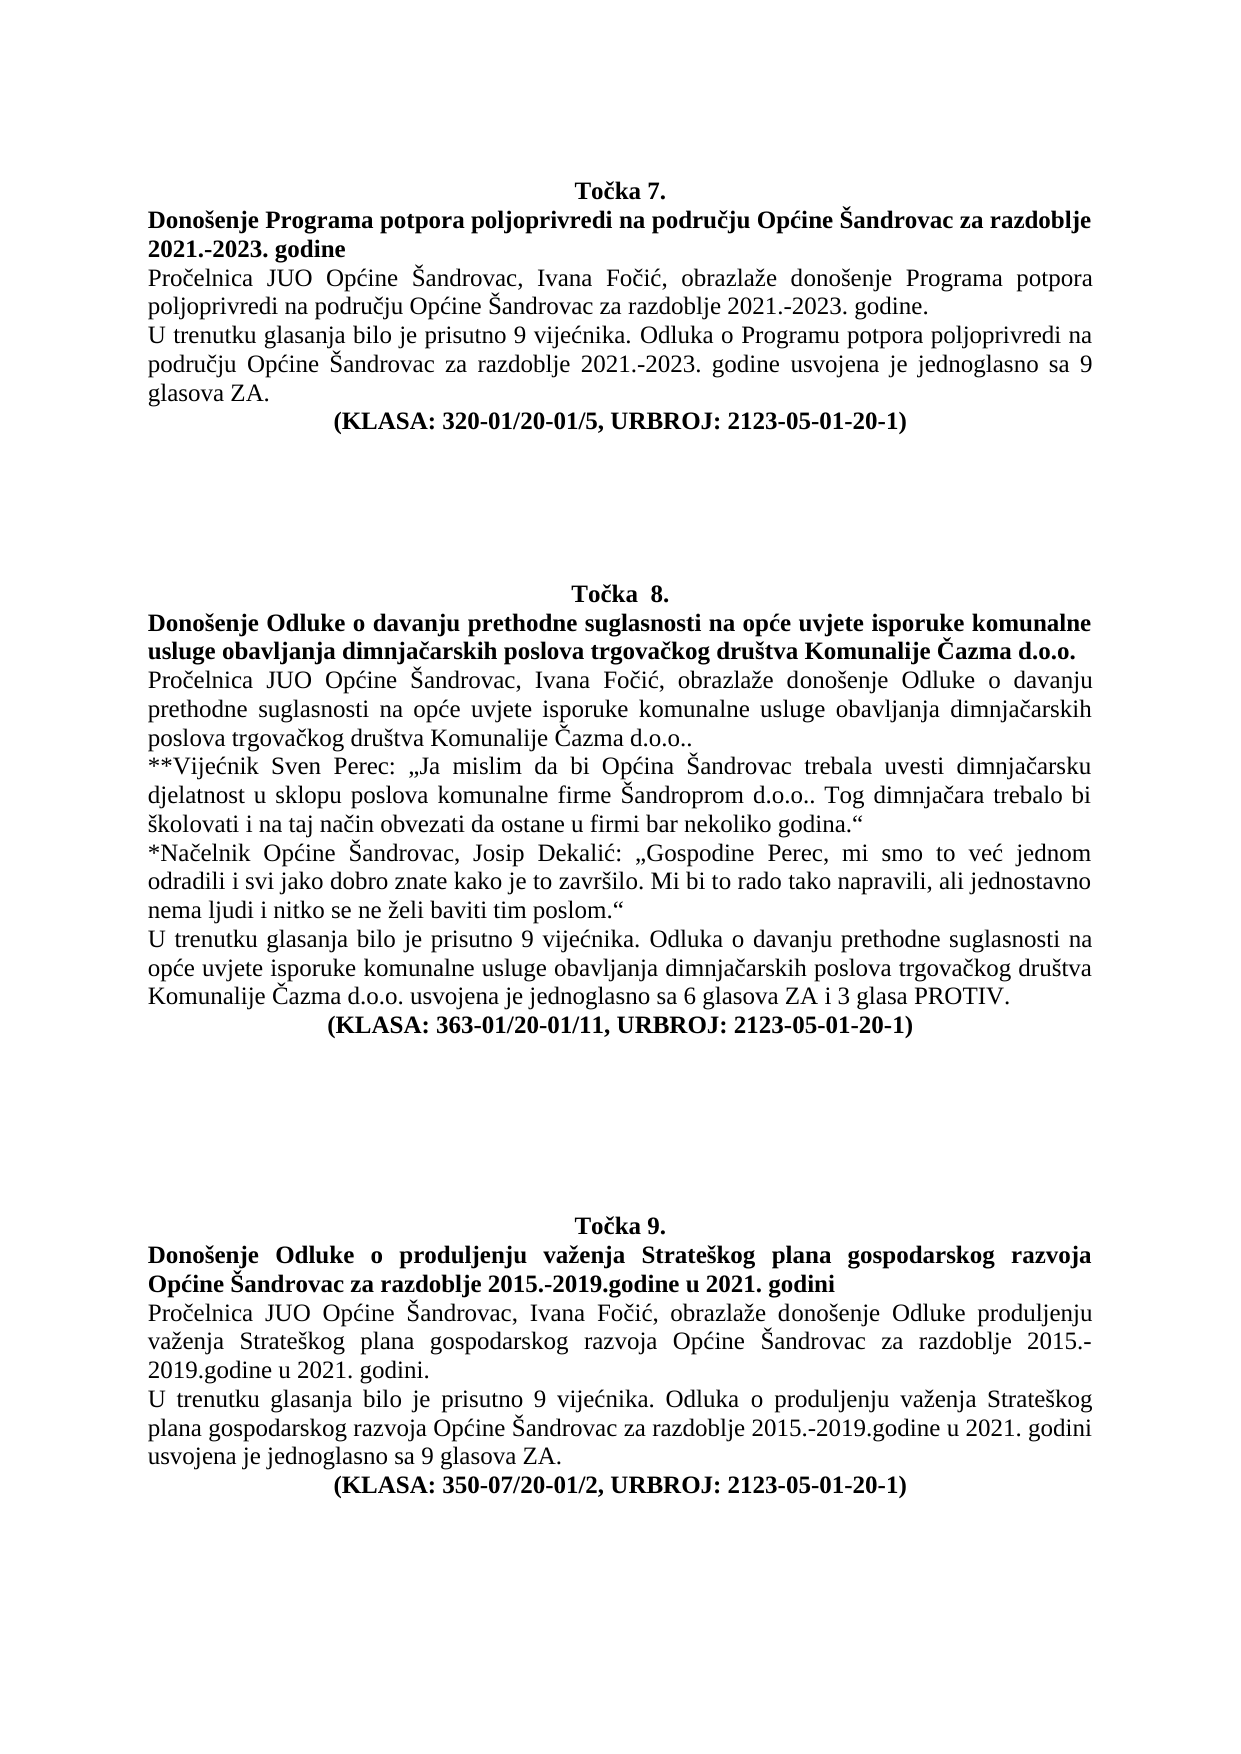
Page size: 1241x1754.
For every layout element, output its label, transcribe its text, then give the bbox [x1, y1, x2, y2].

text U trenutku glasanja bilo je prisutno 9 vijećnika. Odluka o davanju prethodne suglasnosti na opće uvjete isporuke komunalne usluge obavljanja dimnjačarskih poslova trgovačkog društva Komunalije Čazma d.o.o. usvojena je jednoglasno sa 6 glasova ZA i 3 glasa PROTIV. [148, 924, 1093, 1010]
text *Načelnik Općine Šandrovac, Josip Dekalić: „Gospodine Perec, mi smo to već jednom odradili i svi jako dobro znate kako je to završilo. Mi bi to rado tako napravili, ali jednostavno nema ljudi i nitko se ne želi baviti tim poslom.“ [148, 838, 1093, 924]
text Donošenje Programa potpora poljoprivredi na području Općine Šandrovac za razdoblje 2021.-2023. godine [148, 205, 1093, 263]
text Donošenje Odluke o produljenju važenja Strateškog plana gospodarskog razvoja Općine Šandrovac za razdoblje 2015.-2019.godine u 2021. godini [148, 1240, 1093, 1298]
text **Vijećnik Sven Perec: „Ja mislim da bi Općina Šandrovac trebala uvesti dimnjačarsku djelatnost u sklopu poslova komunalne firme Šandroprom d.o.o.. Tog dimnjačara trebalo bi školovati i na taj način obvezati da ostane u firmi bar nekoliko godina.“ [148, 751, 1093, 838]
text (KLASA: 350-07/20-01/2, URBROJ: 2123-05-01-20-1) [148, 1470, 1093, 1499]
text Pročelnica JUO Općine Šandrovac, Ivana Fočić, obrazlaže donošenje Odluke o davanju prethodne suglasnosti na opće uvjete isporuke komunalne usluge obavljanja dimnjačarskih poslova trgovačkog društva Komunalije Čazma d.o.o.. [148, 665, 1093, 751]
text Točka 7. [148, 176, 1093, 205]
text Pročelnica JUO Općine Šandrovac, Ivana Fočić, obrazlaže donošenje Programa potpora poljoprivredi na području Općine Šandrovac za razdoblje 2021.-2023. godine. [148, 263, 1093, 320]
text Točka 9. [148, 1211, 1093, 1240]
text (KLASA: 363-01/20-01/11, URBROJ: 2123-05-01-20-1) [148, 1010, 1093, 1039]
text U trenutku glasanja bilo je prisutno 9 vijećnika. Odluka o Programu potpora poljoprivredi na području Općine Šandrovac za razdoblje 2021.-2023. godine usvojena je jednoglasno sa 9 glasova ZA. [148, 320, 1093, 406]
text U trenutku glasanja bilo je prisutno 9 vijećnika. Odluka o produljenju važenja Strateškog plana gospodarskog razvoja Općine Šandrovac za razdoblje 2015.-2019.godine u 2021. godini usvojena je jednoglasno sa 9 glasova ZA. [148, 1384, 1093, 1470]
text Pročelnica JUO Općine Šandrovac, Ivana Fočić, obrazlaže donošenje Odluke produljenju važenja Strateškog plana gospodarskog razvoja Općine Šandrovac za razdoblje 2015.-2019.godine u 2021. godini. [148, 1298, 1093, 1384]
text Točka 8. [148, 579, 1093, 608]
text (KLASA: 320-01/20-01/5, URBROJ: 2123-05-01-20-1) [148, 406, 1093, 435]
text Donošenje Odluke o davanju prethodne suglasnosti na opće uvjete isporuke komunalne usluge obavljanja dimnjačarskih poslova trgovačkog društva Komunalije Čazma d.o.o. [148, 608, 1093, 665]
